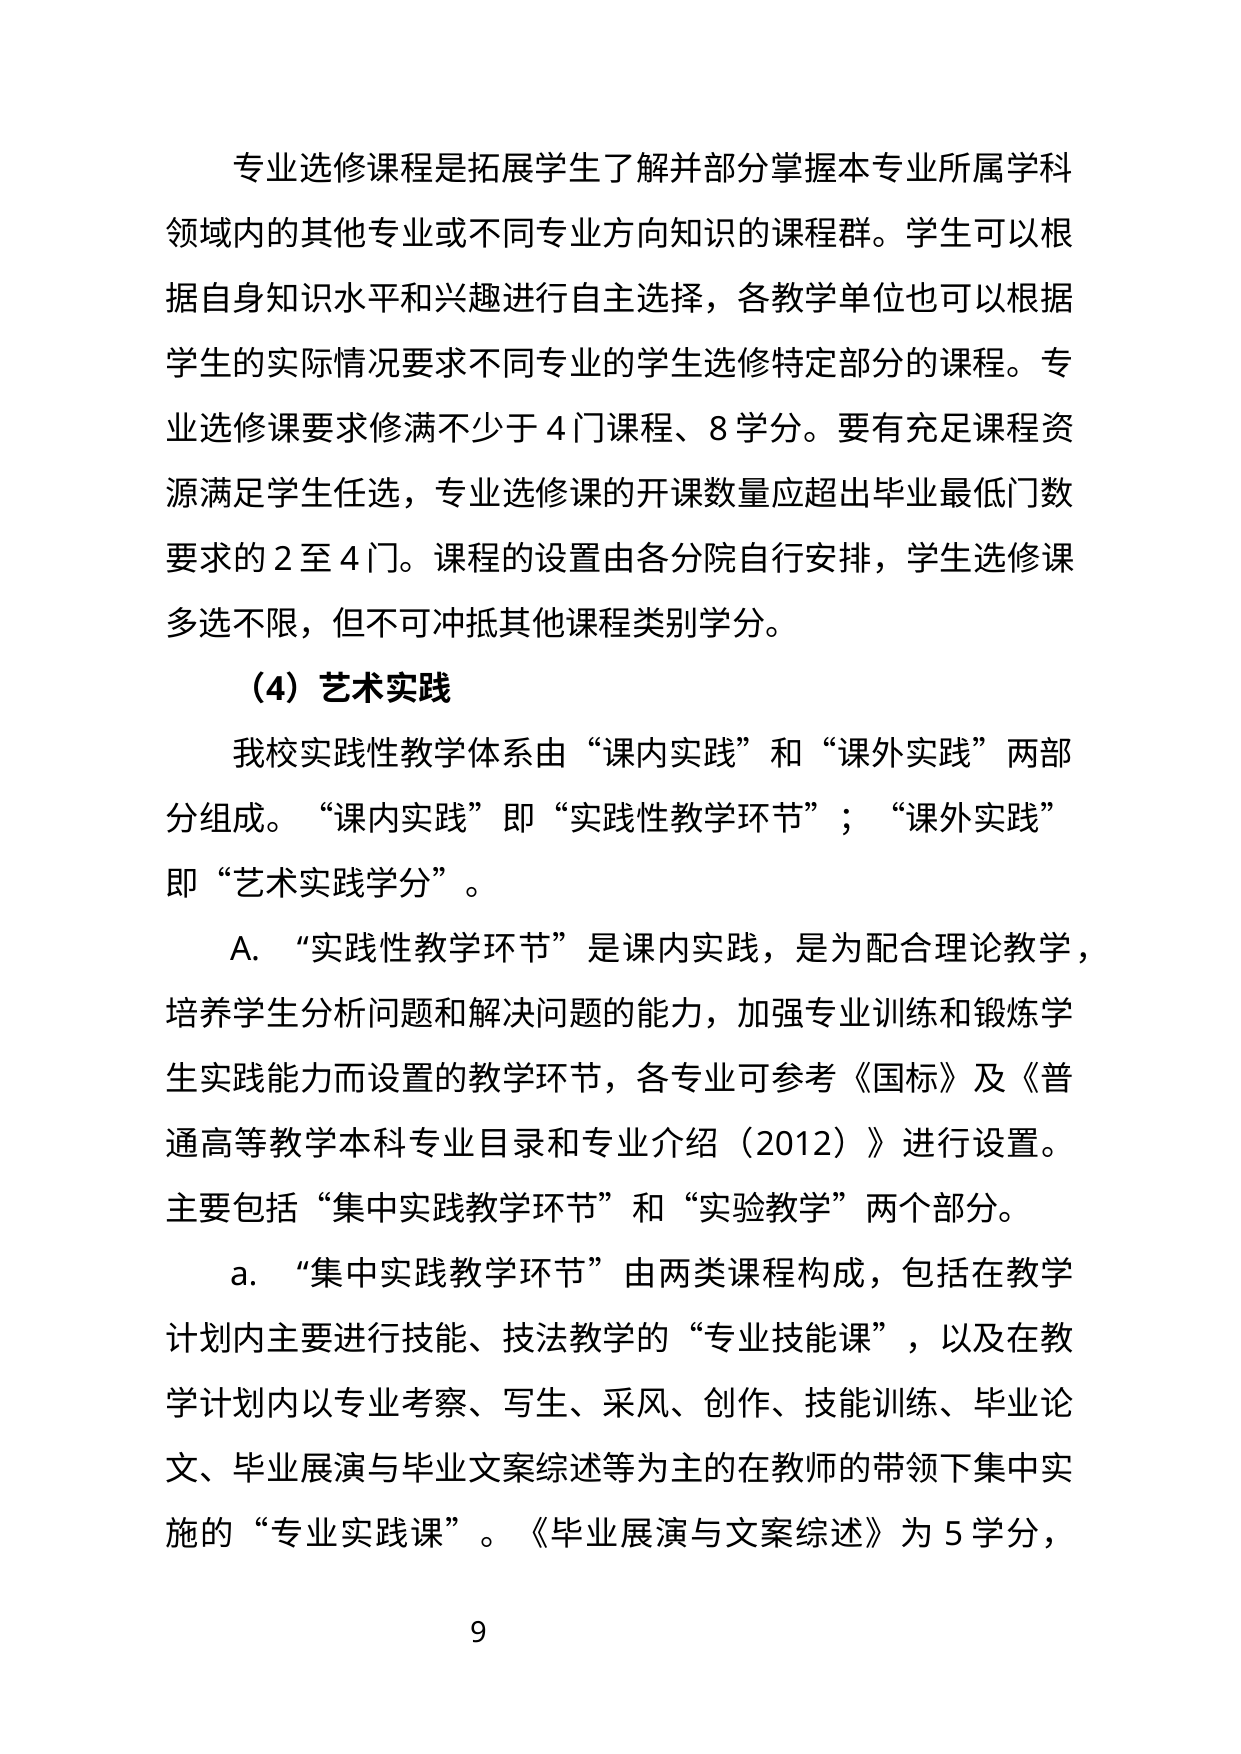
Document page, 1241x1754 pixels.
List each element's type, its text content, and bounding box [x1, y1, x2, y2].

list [165, 1238, 1075, 1563]
text 专业选修课程是拓展学生了解并部分掌握本专业所属学科领域内的其他专业或不同专业方向知识的课程群。学生可以根据自身知识水平和兴趣进行自主选择，各教学单位也可以根据学生的实际情况要求不同专业的学生选修特定部分的课程。专业选修课要求修满不少于4门课程、8学分。要有充足课程资源满足学生任选，专业选修课的开课数量应超出毕业最低门数要求的2至4门。课程的设置由各分院自行安排，学生选修课多选不限，但不可冲抵其他课程类别学分。 [165, 133, 1075, 653]
text 我校实践性教学体系由“课内实践”和“课外实践”两部分组成。“课内实践”即“实践性教学环节”；“课外实践”即“艺术实践学分”。 [165, 718, 1075, 913]
list “实践性教学环节”是课内实践，是为配合理论教学，培养学生分析问题和解决问题的能力，加强专业训练和锻炼学生实践能力而设置的教学环节，各专业可参考《国标》及《普通高等教学本科专业目录和专业介绍（2012）》进行设置。主要包括“集中实践教学环节”和“实验教学”两个部分。 [165, 913, 1075, 1238]
text （4）艺术实践 [165, 653, 1075, 718]
